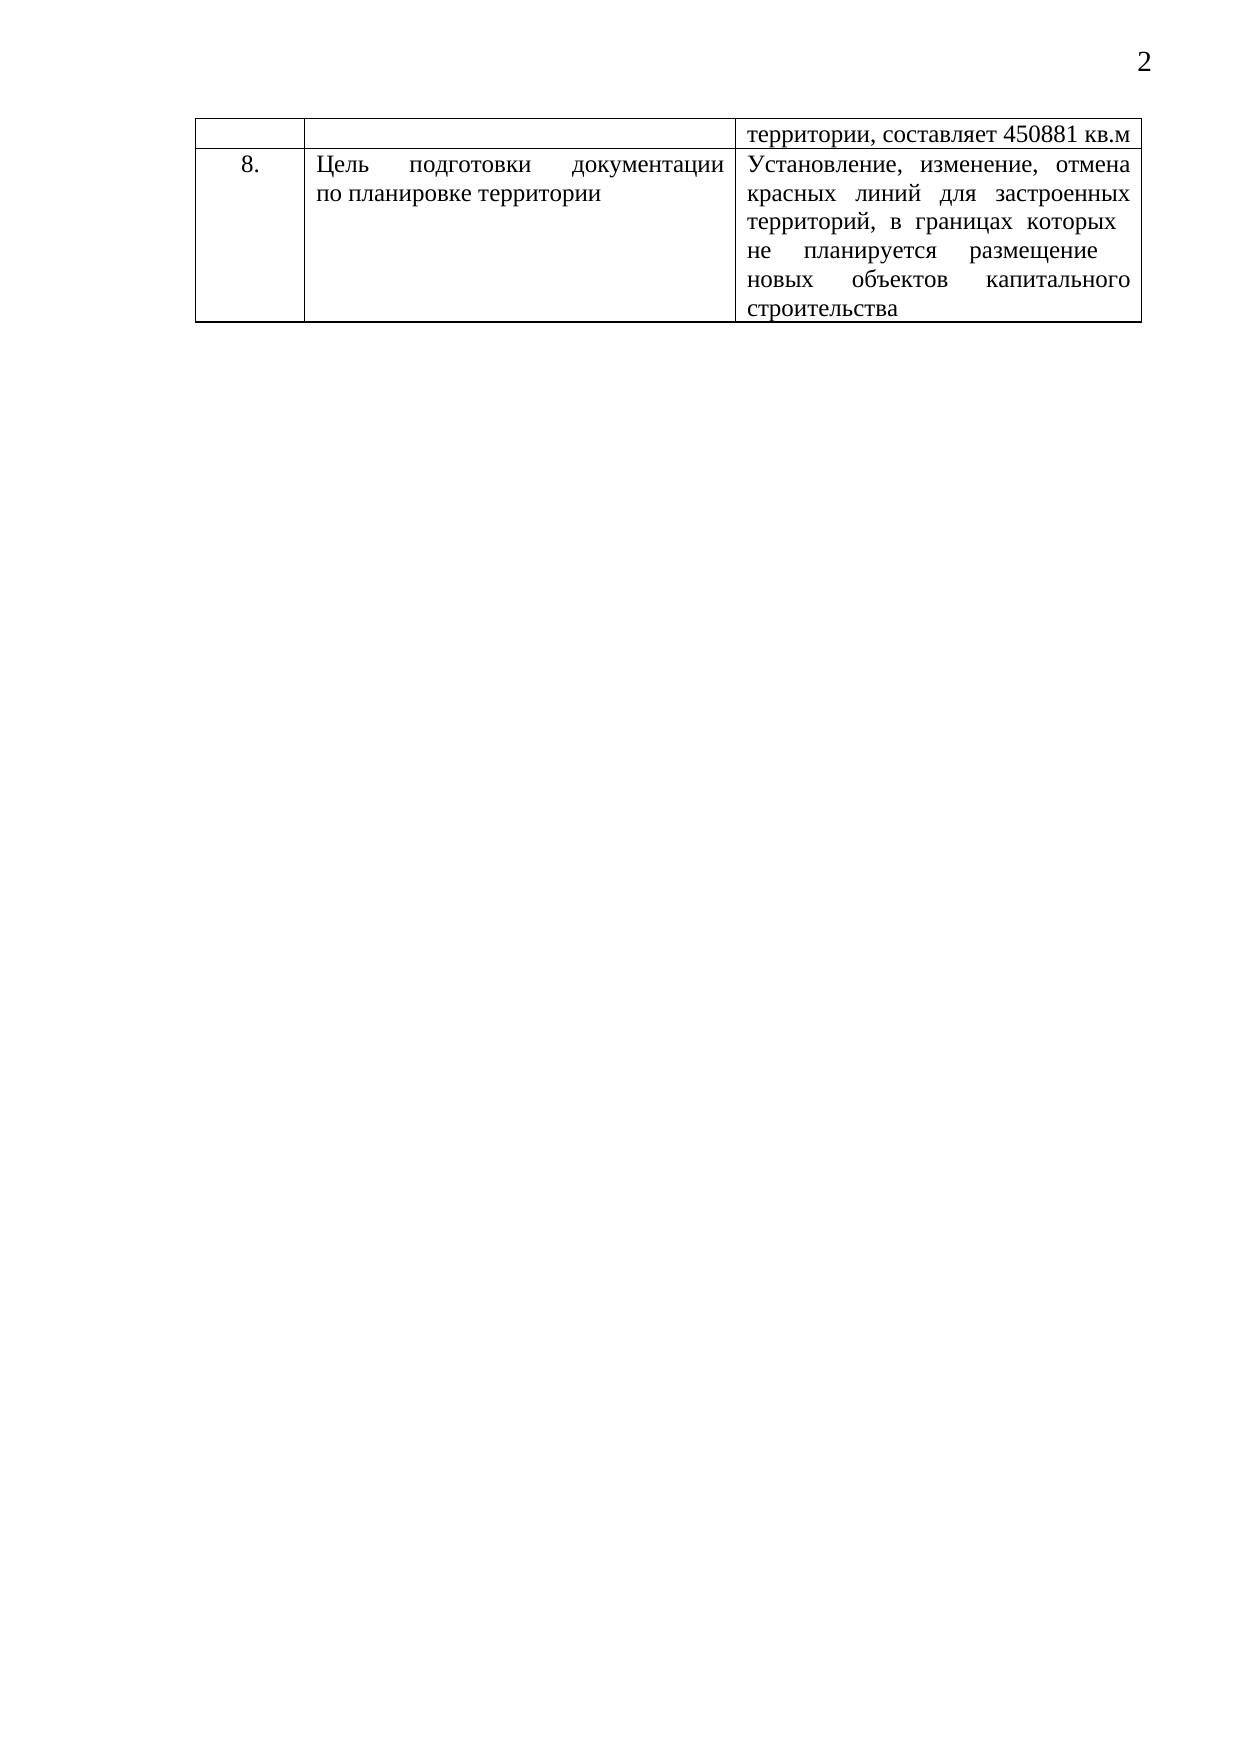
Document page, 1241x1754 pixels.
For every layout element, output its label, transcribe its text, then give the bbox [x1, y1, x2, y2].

table_cell Установление, изменение, отмена красных линий для застроенных территорий, в границах которых не планируется размещение новых объектов капитального строительства [736, 149, 1141, 321]
table_cell 7. [196, 119, 304, 148]
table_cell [736, 119, 1141, 148]
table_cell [305, 119, 735, 148]
table_cell Цель подготовки документации по планировке территории [305, 149, 735, 321]
table_cell 8. [196, 149, 304, 321]
